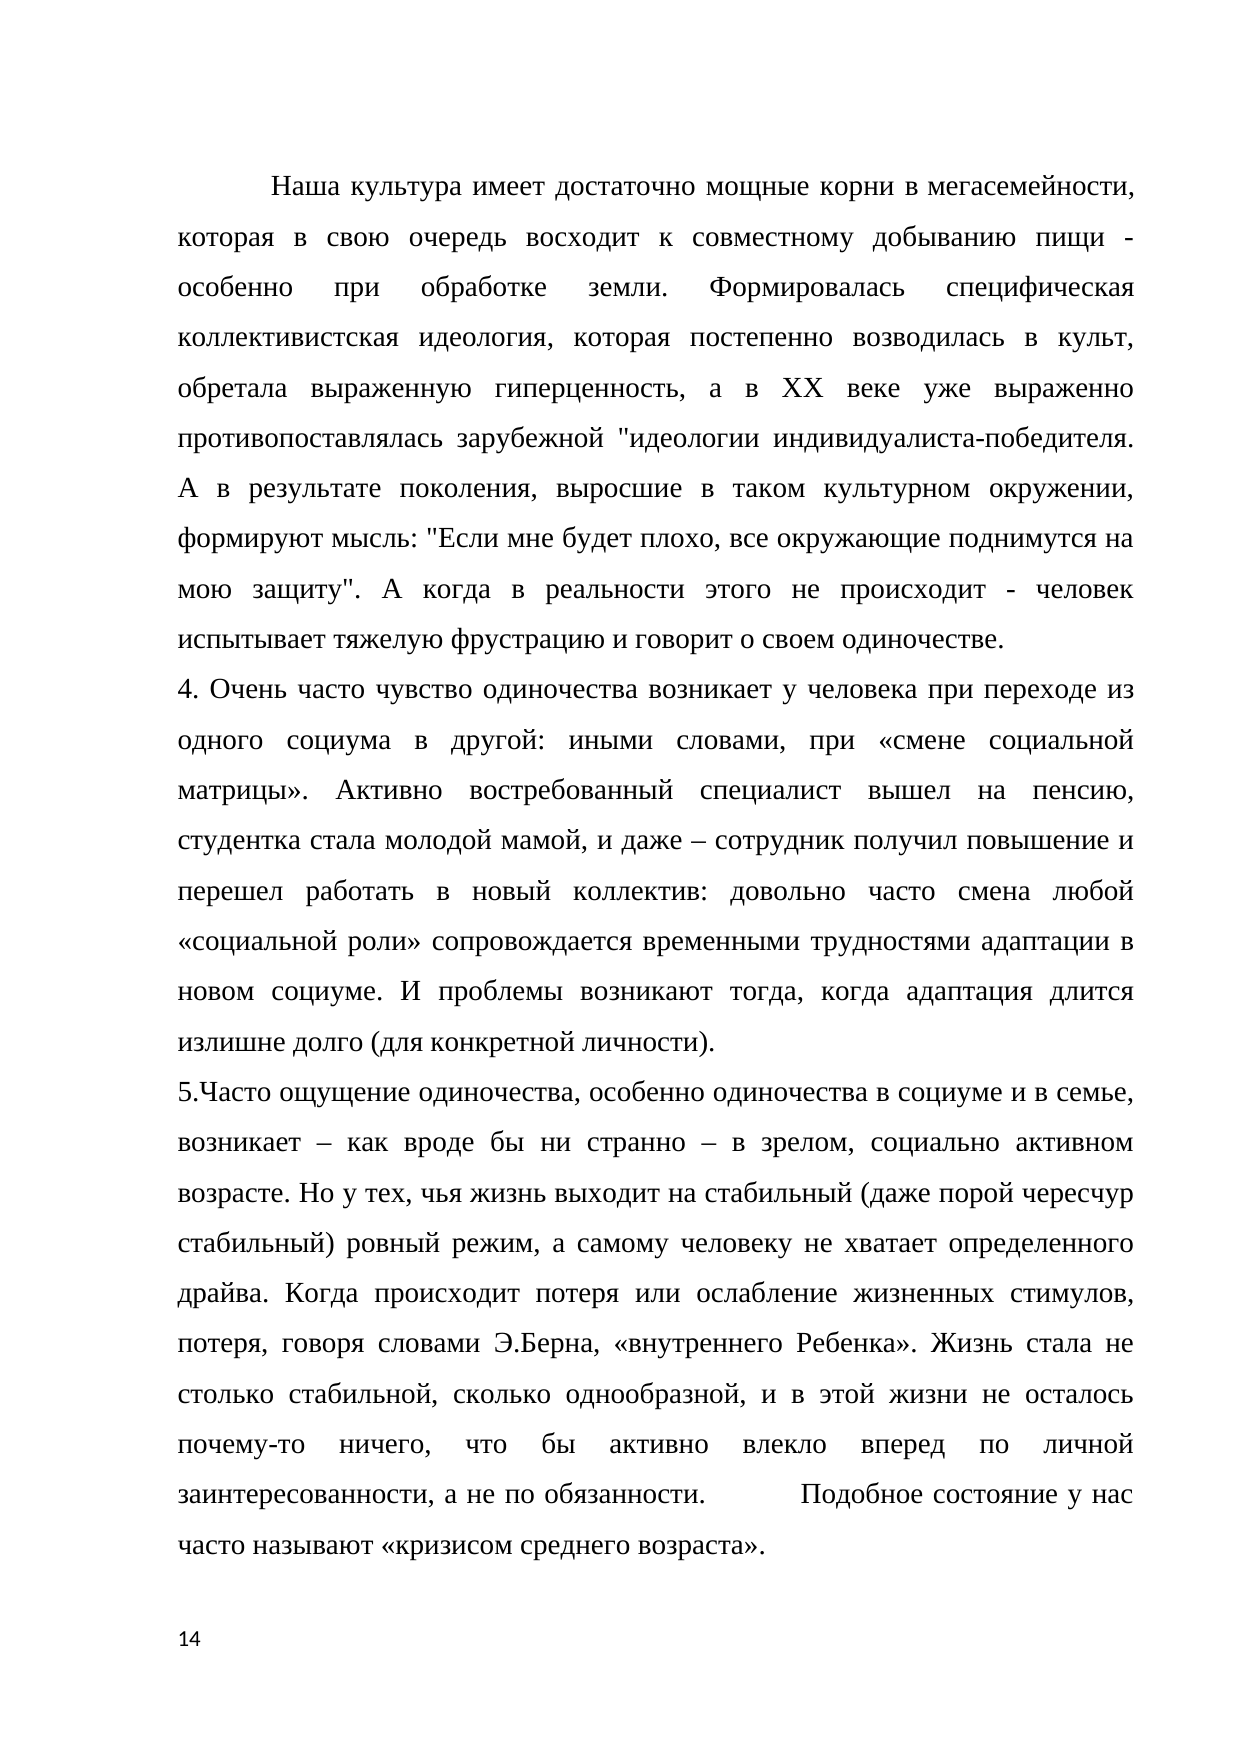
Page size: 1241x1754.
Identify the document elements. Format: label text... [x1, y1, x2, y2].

text 5.Часто ощущение одиночества, особенно одиночества в социуме и в семье, возникает – как вроде бы ни странно – в зрелом, социально активном возрасте. Но у тех, чья жизнь выходит на стабильный (даже порой чересчур стабильный) ровный режим, а самому человеку не хватает определенного драйва. Когда происходит потеря или ослабление жизненных стимулов, потеря, говоря словами Э.Берна, «внутреннего Ребенка». Жизнь стала не столько стабильной, сколько однообразной, и в этой жизни не осталось почему-то ничего, что бы активно влекло вперед по личной заинтересованности, а не по обязанности. Подобное состояние у нас часто называют «кризисом среднего возраста». [177, 1074, 1135, 1560]
text Наша культура имеет достаточно мощные корни в мегасемейности, которая в свою очередь восходит к совместному добыванию пищи - особенно при обработке земли. Формировалась специфическая коллективистская идеология, которая постепенно возводилась в культ, обретала выраженную гиперценность, а в ХХ веке уже выраженно противопоставлялась зарубежной "идеологии индивидуалиста-победителя. А в результате поколения, выросшие в таком культурном окружении, формируют мысль: "Если мне будет плохо, все окружающие поднимутся на мою защиту". А когда в реальности этого не происходит - человек испытывает тяжелую фрустрацию и говорит о своем одиночестве. [177, 118, 1135, 655]
text 4. Очень часто чувство одиночества возникает у человека при переходе из одного социума в другой: иными словами, при «смене социальной матрицы». Активно востребованный специалист вышел на пенсию, студентка стала молодой мамой, и даже – сотрудник получил повышение и перешел работать в новый коллектив: довольно часто смена любой «социальной роли» сопровождается временными трудностями адаптации в новом социуме. И проблемы возникают тогда, когда адаптация длится излишне долго (для конкретной личности). [177, 672, 1135, 1057]
